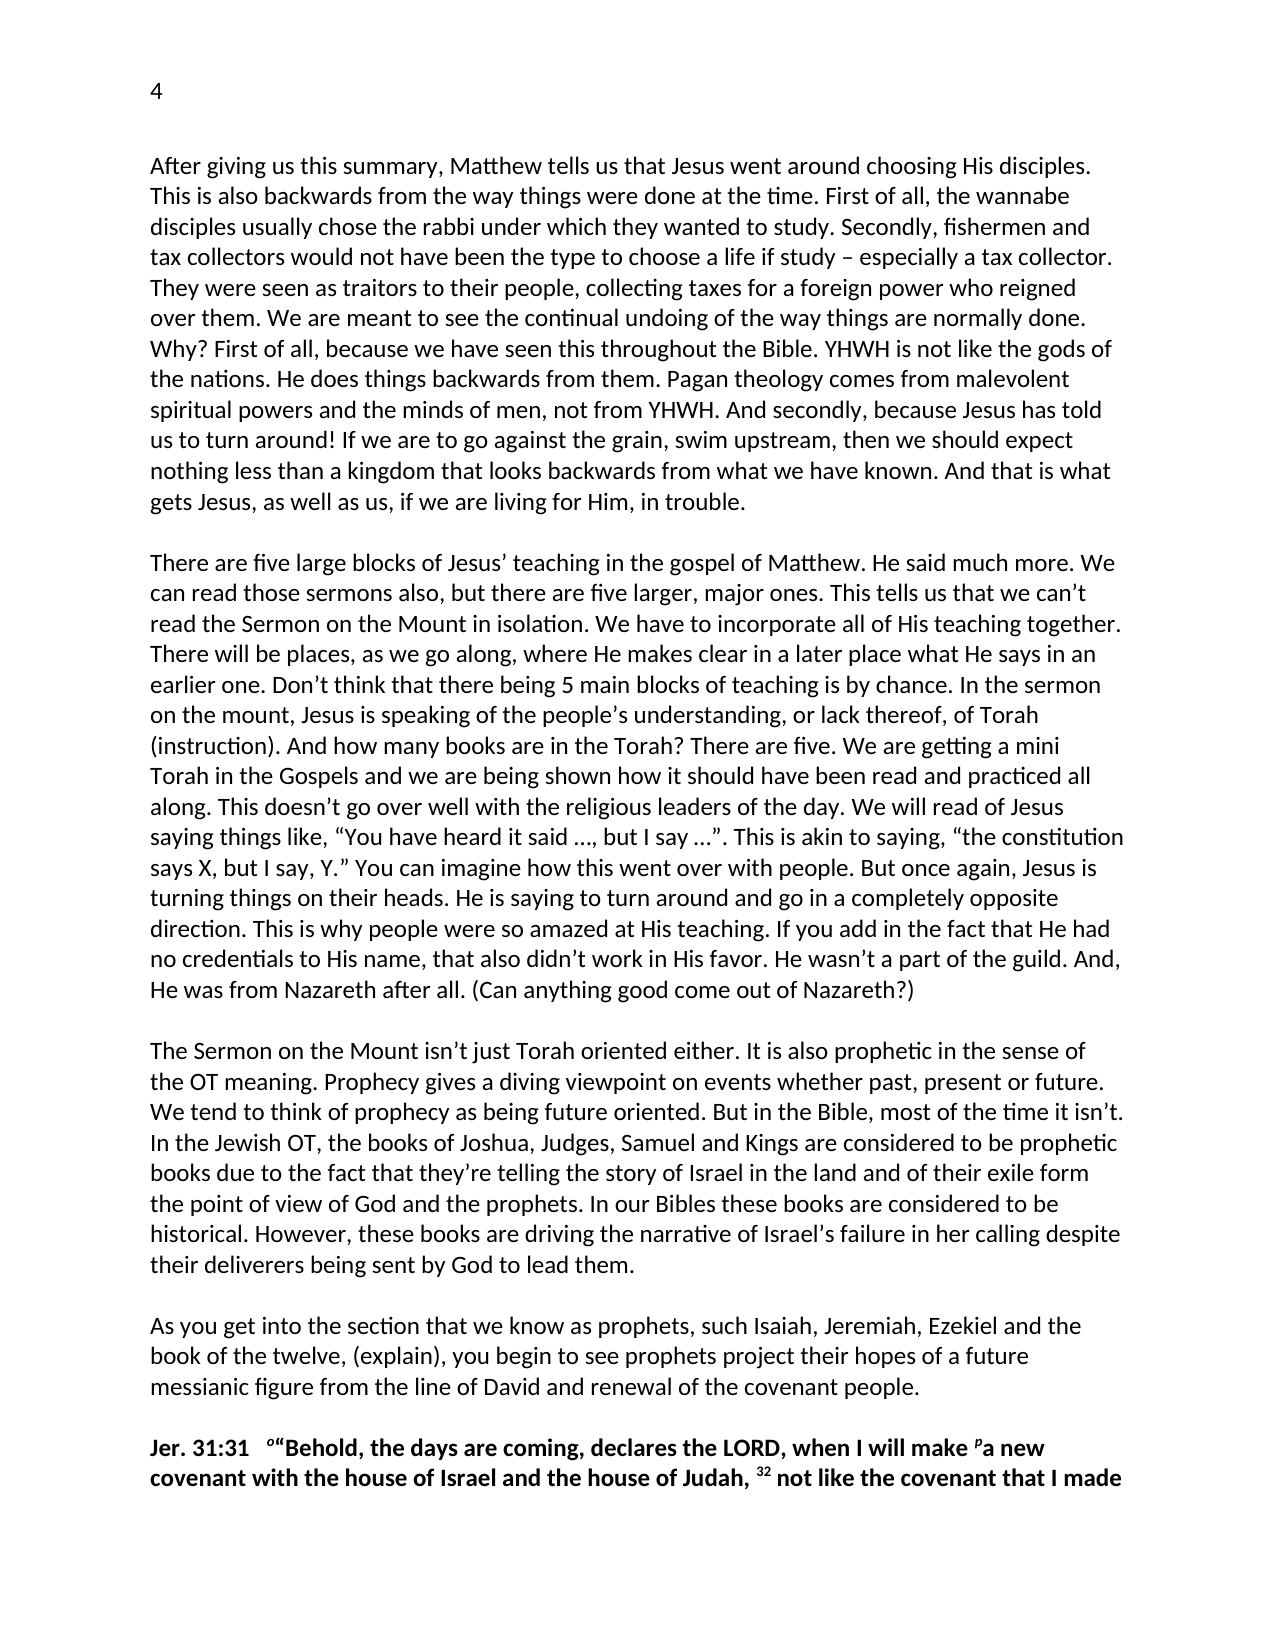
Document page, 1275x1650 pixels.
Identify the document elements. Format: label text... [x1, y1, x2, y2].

text After giving us this summary, Matthew tells us that Jesus went around choosing His disciples. This is also backwards from the way things were done at the time. First of all, the wannabe disciples usually chose the rabbi under which they wanted to study. Secondly, fishermen and tax collectors would not have been the type to choose a life if study – especially a tax collector. They were seen as traitors to their people, collecting taxes for a foreign power who reigned over them. We are meant to see the continual undoing of the way things are normally done. Why? First of all, because we have seen this throughout the Bible. YHWH is not like the gods of the nations. He does things backwards from them. Pagan theology comes from malevolent spiritual powers and the minds of men, not from YHWH. And secondly, because Jesus has told us to turn around! If we are to go against the grain, swim upstream, then we should expect nothing less than a kingdom that looks backwards from what we have known. And that is what gets Jesus, as well as us, if we are living for Him, in trouble. [150, 150, 1125, 516]
text As you get into the section that we know as prophets, such Isaiah, Jeremiah, Ezekiel and the book of the twelve, (explain), you begin to see prophets project their hopes of a future messianic figure from the line of David and renewal of the covenant people. [150, 1310, 1125, 1401]
text There are five large blocks of Jesus’ teaching in the gospel of Matthew. He said much more. We can read those sermons also, but there are five larger, major ones. This tells us that we can’t read the Sermon on the Mount in isolation. We have to incorporate all of His teaching together. There will be places, as we go along, where He makes clear in a later place what He says in an earlier one. Don’t think that there being 5 main blocks of teaching is by chance. In the sermon on the mount, Jesus is speaking of the people’s understanding, or lack thereof, of Torah (instruction). And how many books are in the Torah? There are five. We are getting a mini Torah in the Gospels and we are being shown how it should have been read and practiced all along. This doesn’t go over well with the religious leaders of the day. We will read of Jesus saying things like, “You have heard it said …, but I say …”. This is akin to saying, “the constitution says X, but I say, Y.” You can imagine how this went over with people. But once again, Jesus is turning things on their heads. He is saying to turn around and go in a completely opposite direction. This is why people were so amazed at His teaching. If you add in the fact that He had no credentials to His name, that also didn’t work in His favor. He wasn’t a part of the guild. And, He was from Nazareth after all. (Can anything good come out of Nazareth?) [150, 547, 1125, 1004]
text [150, 1432, 1125, 1493]
text The Sermon on the Mount isn’t just Torah oriented either. It is also prophetic in the sense of the OT meaning. Prophecy gives a diving viewpoint on events whether past, present or future. We tend to think of prophecy as being future oriented. But in the Bible, most of the time it isn’t. In the Jewish OT, the books of Joshua, Judges, Samuel and Kings are considered to be prophetic books due to the fact that they’re telling the story of Israel in the land and of their exile form the point of view of God and the prophets. In our Bibles these books are considered to be historical. However, these books are driving the narrative of Israel’s failure in her calling despite their deliverers being sent by God to lead them. [150, 1035, 1125, 1279]
